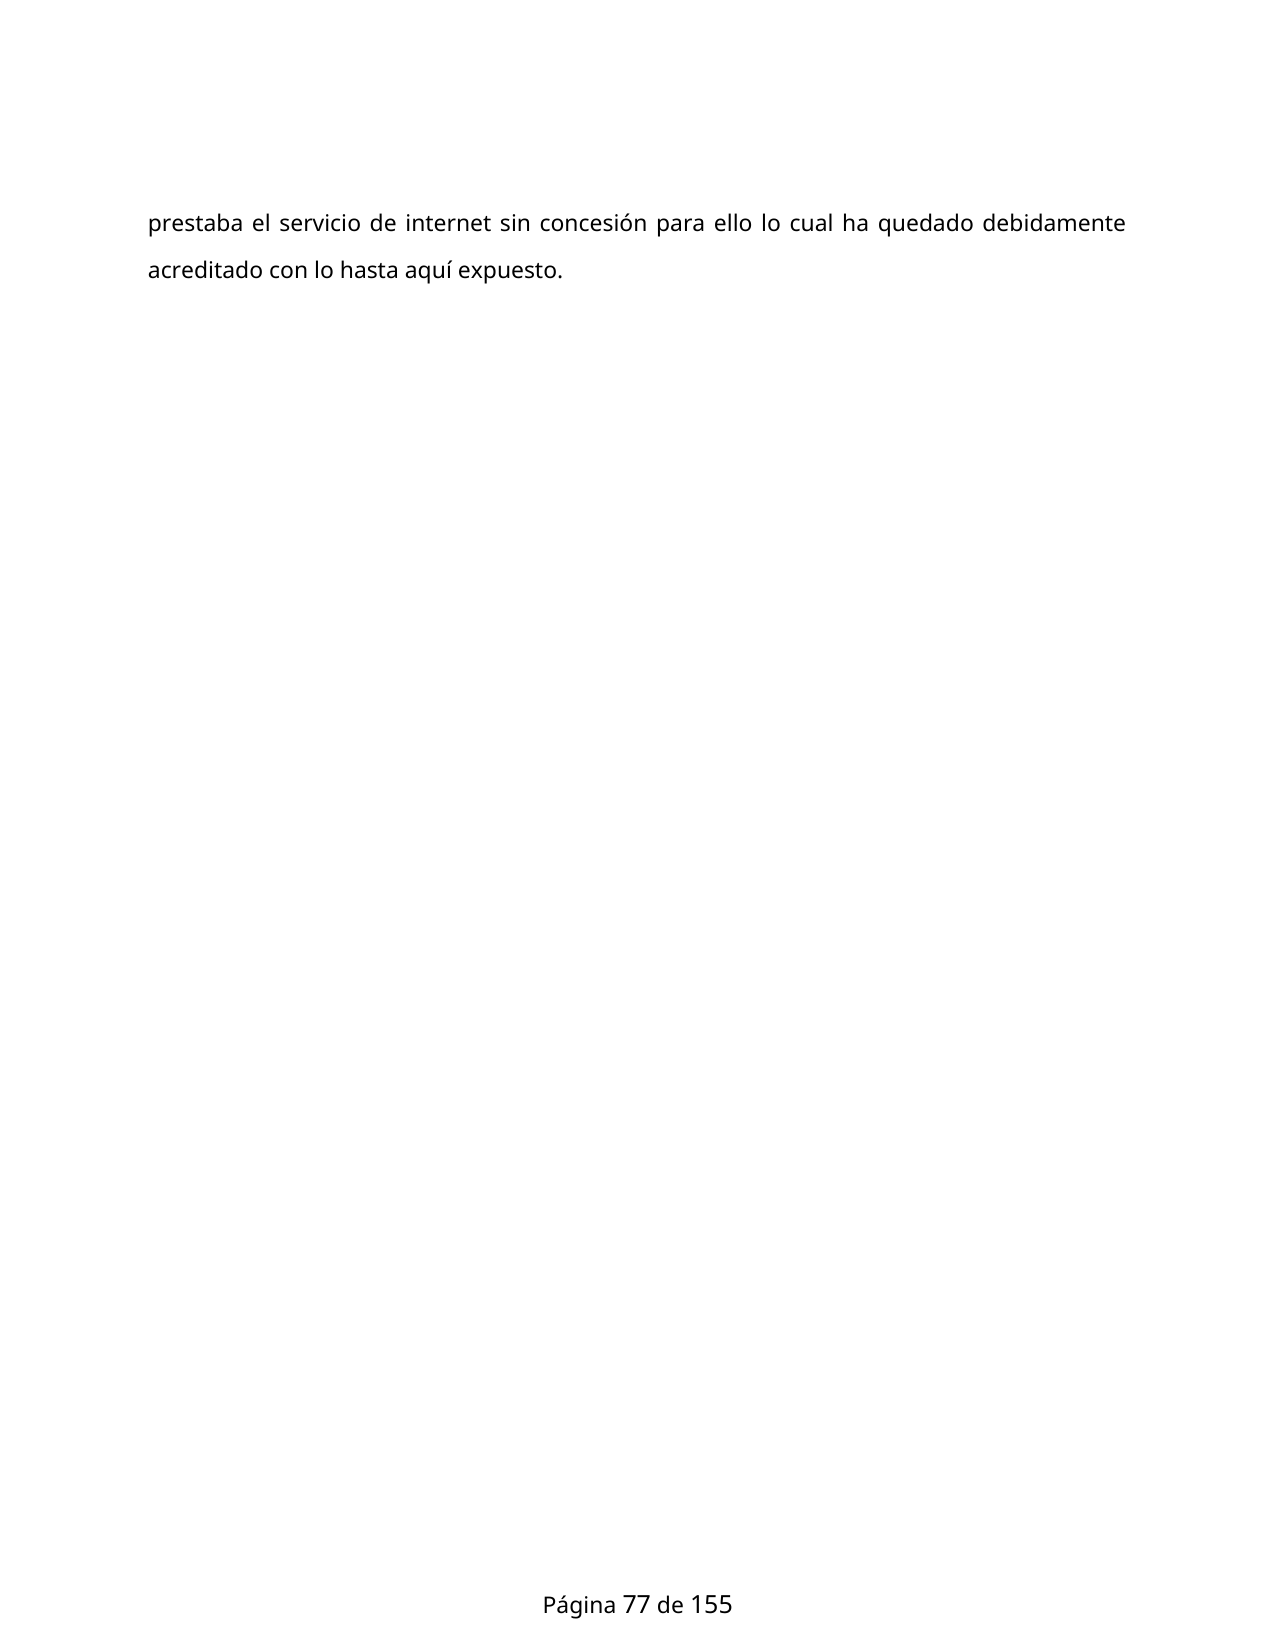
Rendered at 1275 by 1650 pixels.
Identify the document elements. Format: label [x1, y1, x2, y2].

text [148, 207, 1127, 285]
